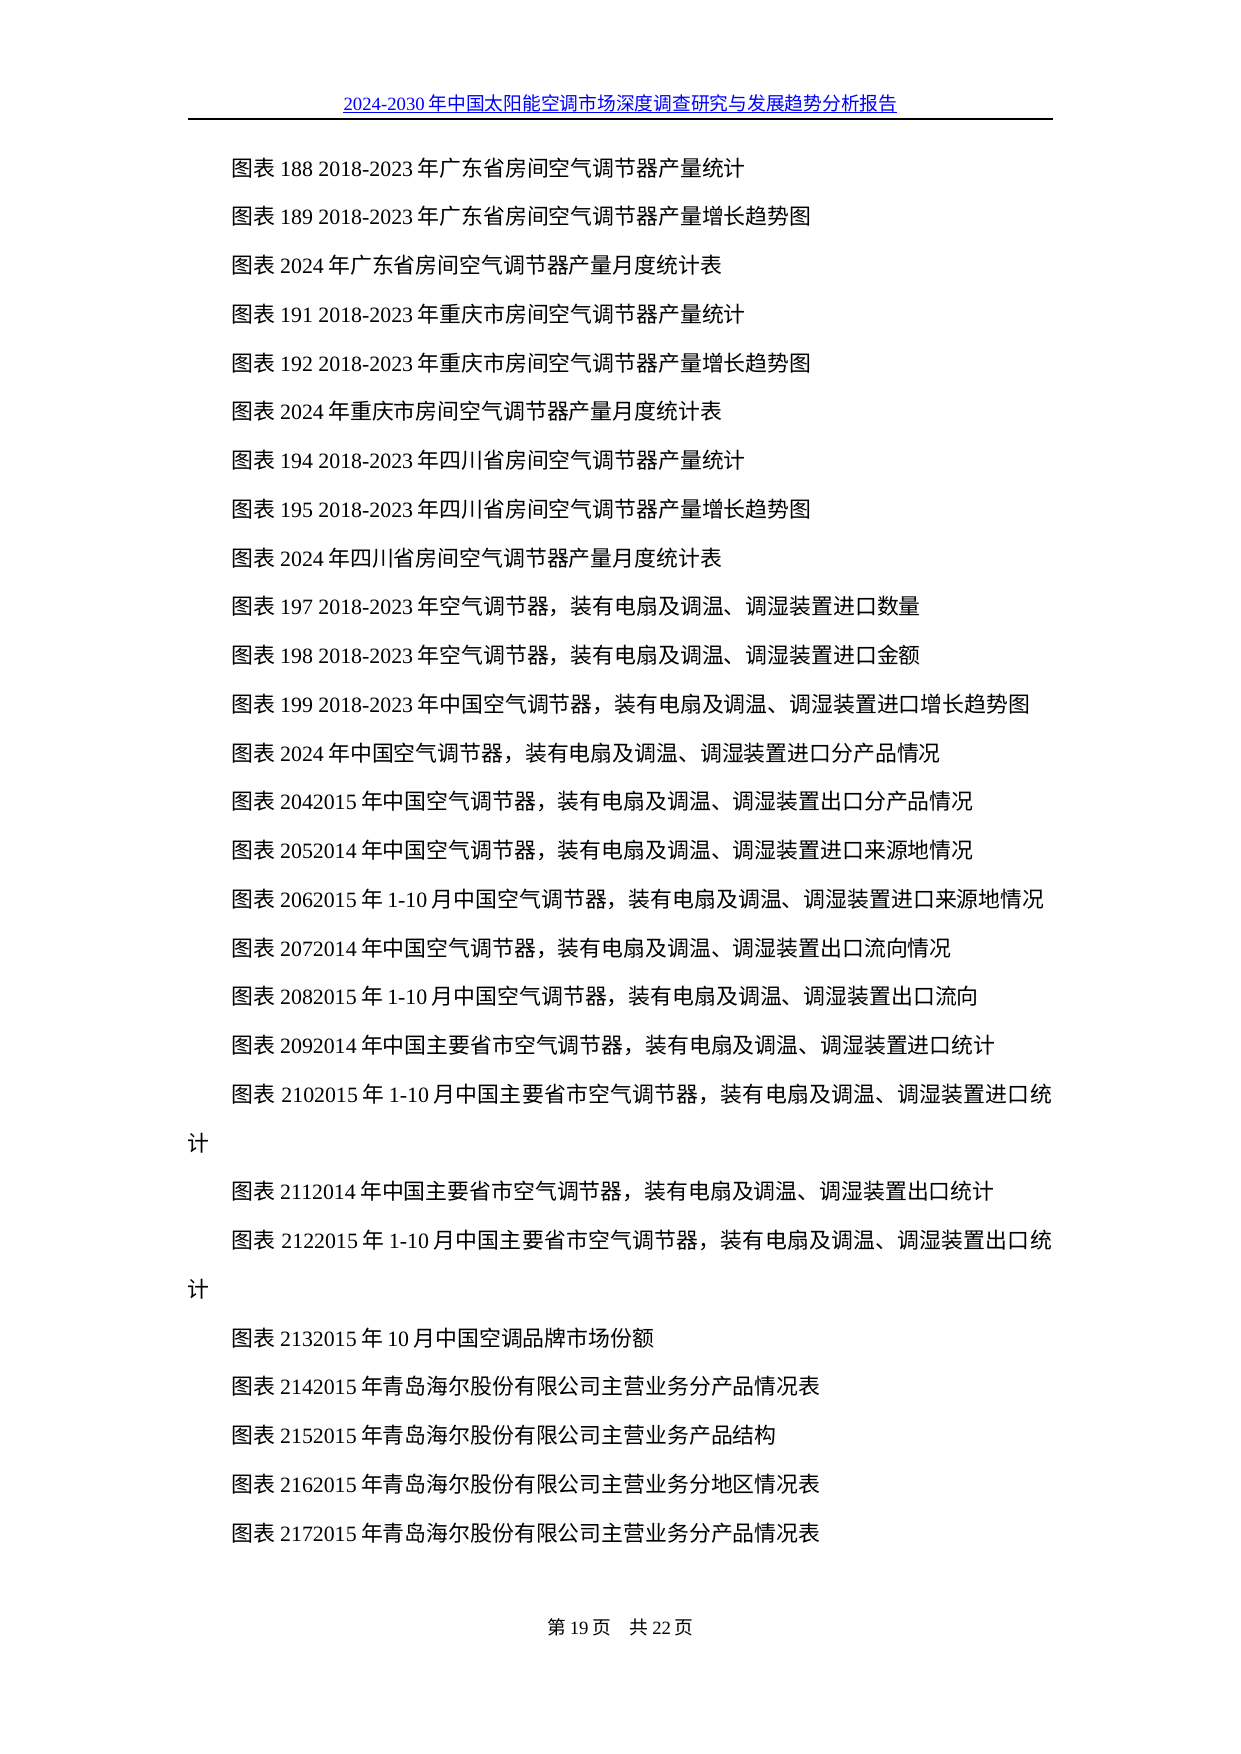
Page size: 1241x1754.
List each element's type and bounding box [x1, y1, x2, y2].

text [187, 150, 1053, 1548]
